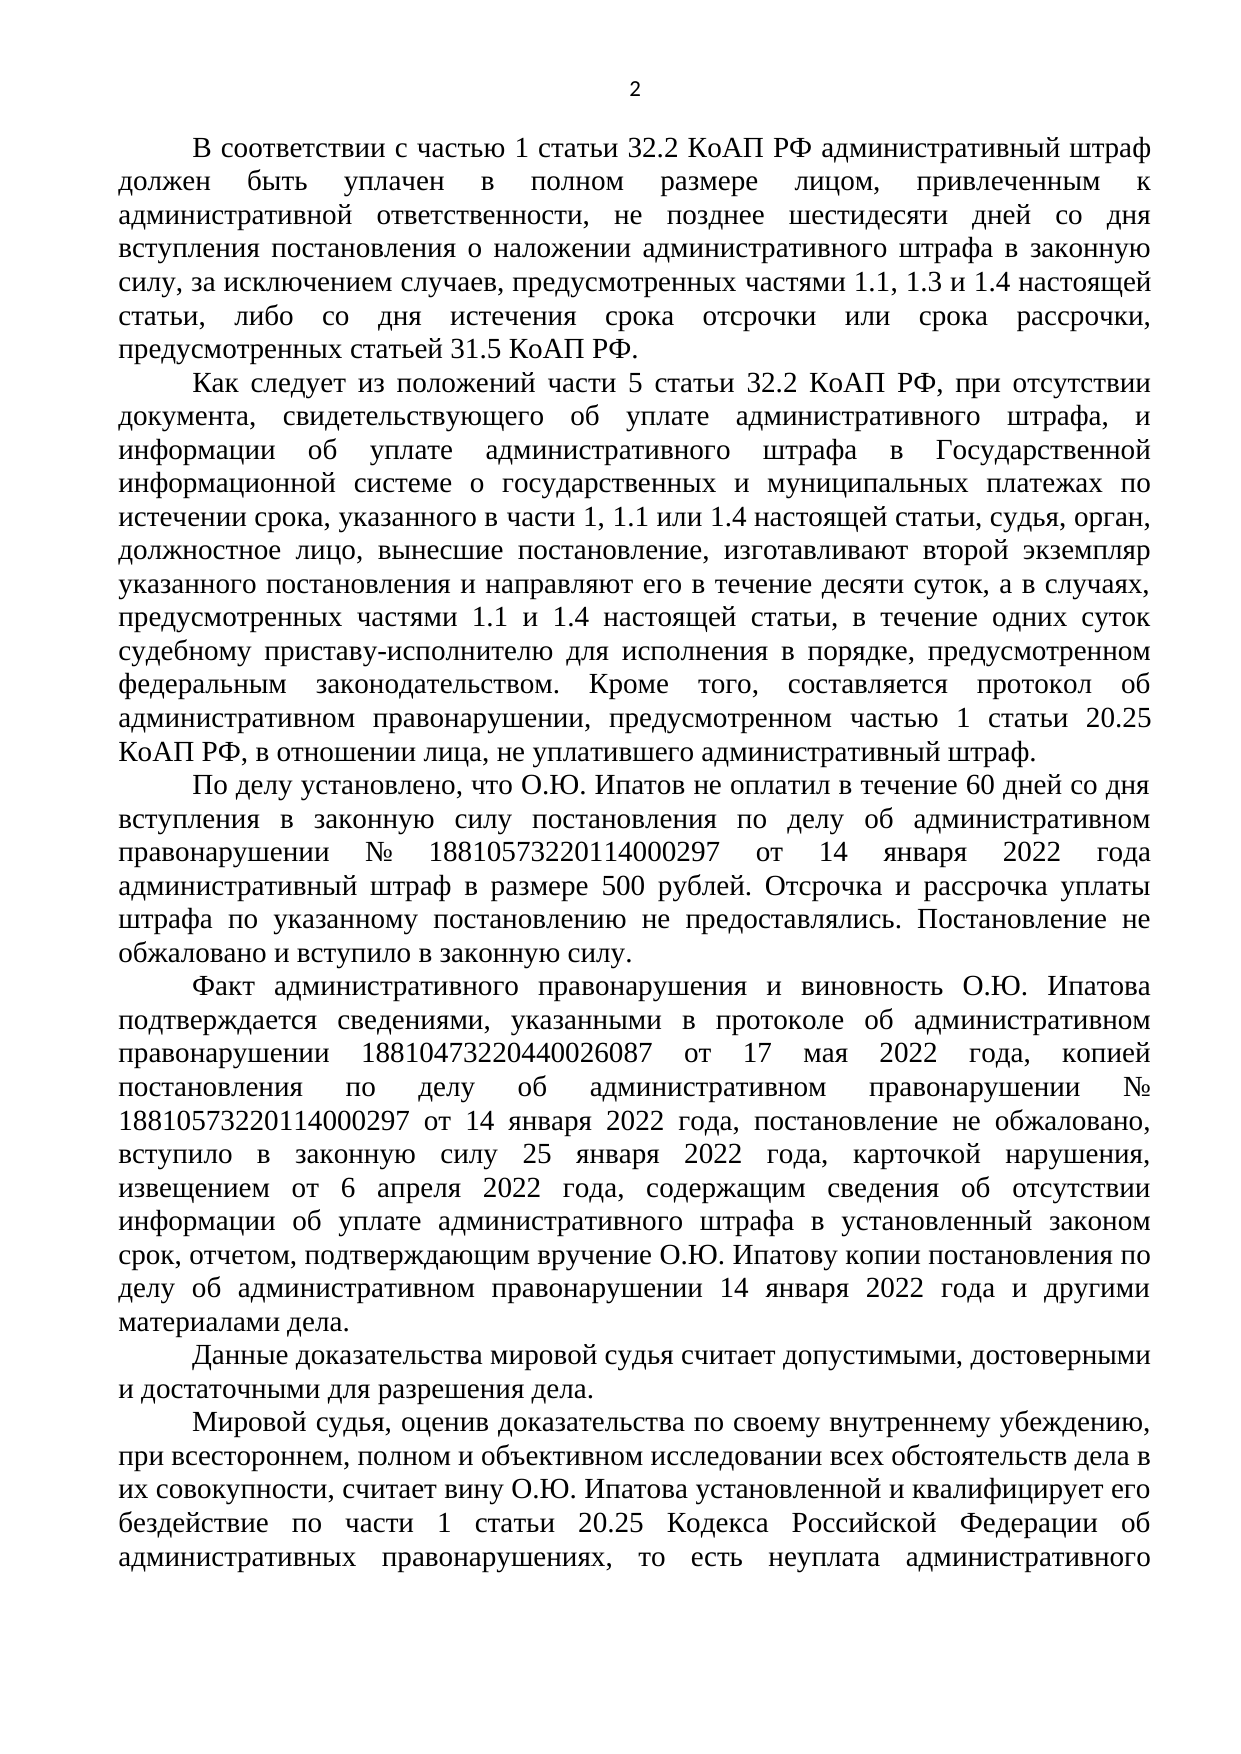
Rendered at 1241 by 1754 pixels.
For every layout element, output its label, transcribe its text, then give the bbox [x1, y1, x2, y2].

text Как следует из положений части 5 статьи 32.2 КоАП РФ, при отсутствии документа, свидетельствующего об уплате административного штрафа, и информации об уплате административного штрафа в Государственной информационной системе о государственных и муниципальных платежах по истечении срока, указанного в части 1, 1.1 или 1.4 настоящей статьи, судья, орган, должностное лицо, вынесшие постановление, изготавливают второй экземпляр указанного постановления и направляют его в течение десяти суток, а в случаях, предусмотренных частями 1.1 и 1.4 настоящей статьи, в течение одних суток судебному приставу-исполнителю для исполнения в порядке, предусмотренном федеральным законодательством. Кроме того, составляется протокол об административном правонарушении, предусмотренном частью 1 статьи 20.25 КоАП РФ, в отношении лица, не уплатившего административный штраф. [118, 365, 1152, 767]
text Данные доказательства мировой судья считает допустимыми, достоверными и достаточными для разрешения дела. [118, 1337, 1152, 1404]
text По делу установлено, что О.Ю. Ипатов не оплатил в течение 60 дней со дня вступления в законную силу постановления по делу об административном правонарушении № 18810573220114000297 от 14 января 2022 года административный штраф в размере 500 рублей. Отсрочка и рассрочка уплаты штрафа по указанному постановлению не предоставлялись. Постановление не обжаловано и вступило в законную силу. [118, 767, 1152, 968]
text Факт административного правонарушения и виновность О.Ю. Ипатова подтверждается сведениями, указанными в протоколе об административном правонарушении 18810473220440026087 от 17 мая 2022 года, копией постановления по делу об административном правонарушении № 18810573220114000297 от 14 января 2022 года, постановление не обжаловано, вступило в законную силу 25 января 2022 года, карточкой нарушения, извещением от 6 апреля 2022 года, содержащим сведения об отсутствии информации об уплате административного штрафа в установленный законом срок, отчетом, подтверждающим вручение О.Ю. Ипатову копии постановления по делу об административном правонарушении 14 января 2022 года и другими материалами дела. [118, 968, 1152, 1337]
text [118, 1404, 1152, 1572]
text В соответствии с частью 1 статьи 32.2 КоАП РФ административный штраф должен быть уплачен в полном размере лицом, привлеченным к административной ответственности, не позднее шестидесяти дней со дня вступления постановления о наложении административного штрафа в законную силу, за исключением случаев, предусмотренных частями 1.1, 1.3 и 1.4 настоящей статьи, либо со дня истечения срока отсрочки или срока рассрочки, предусмотренных статьей 31.5 КоАП РФ. [118, 130, 1152, 365]
